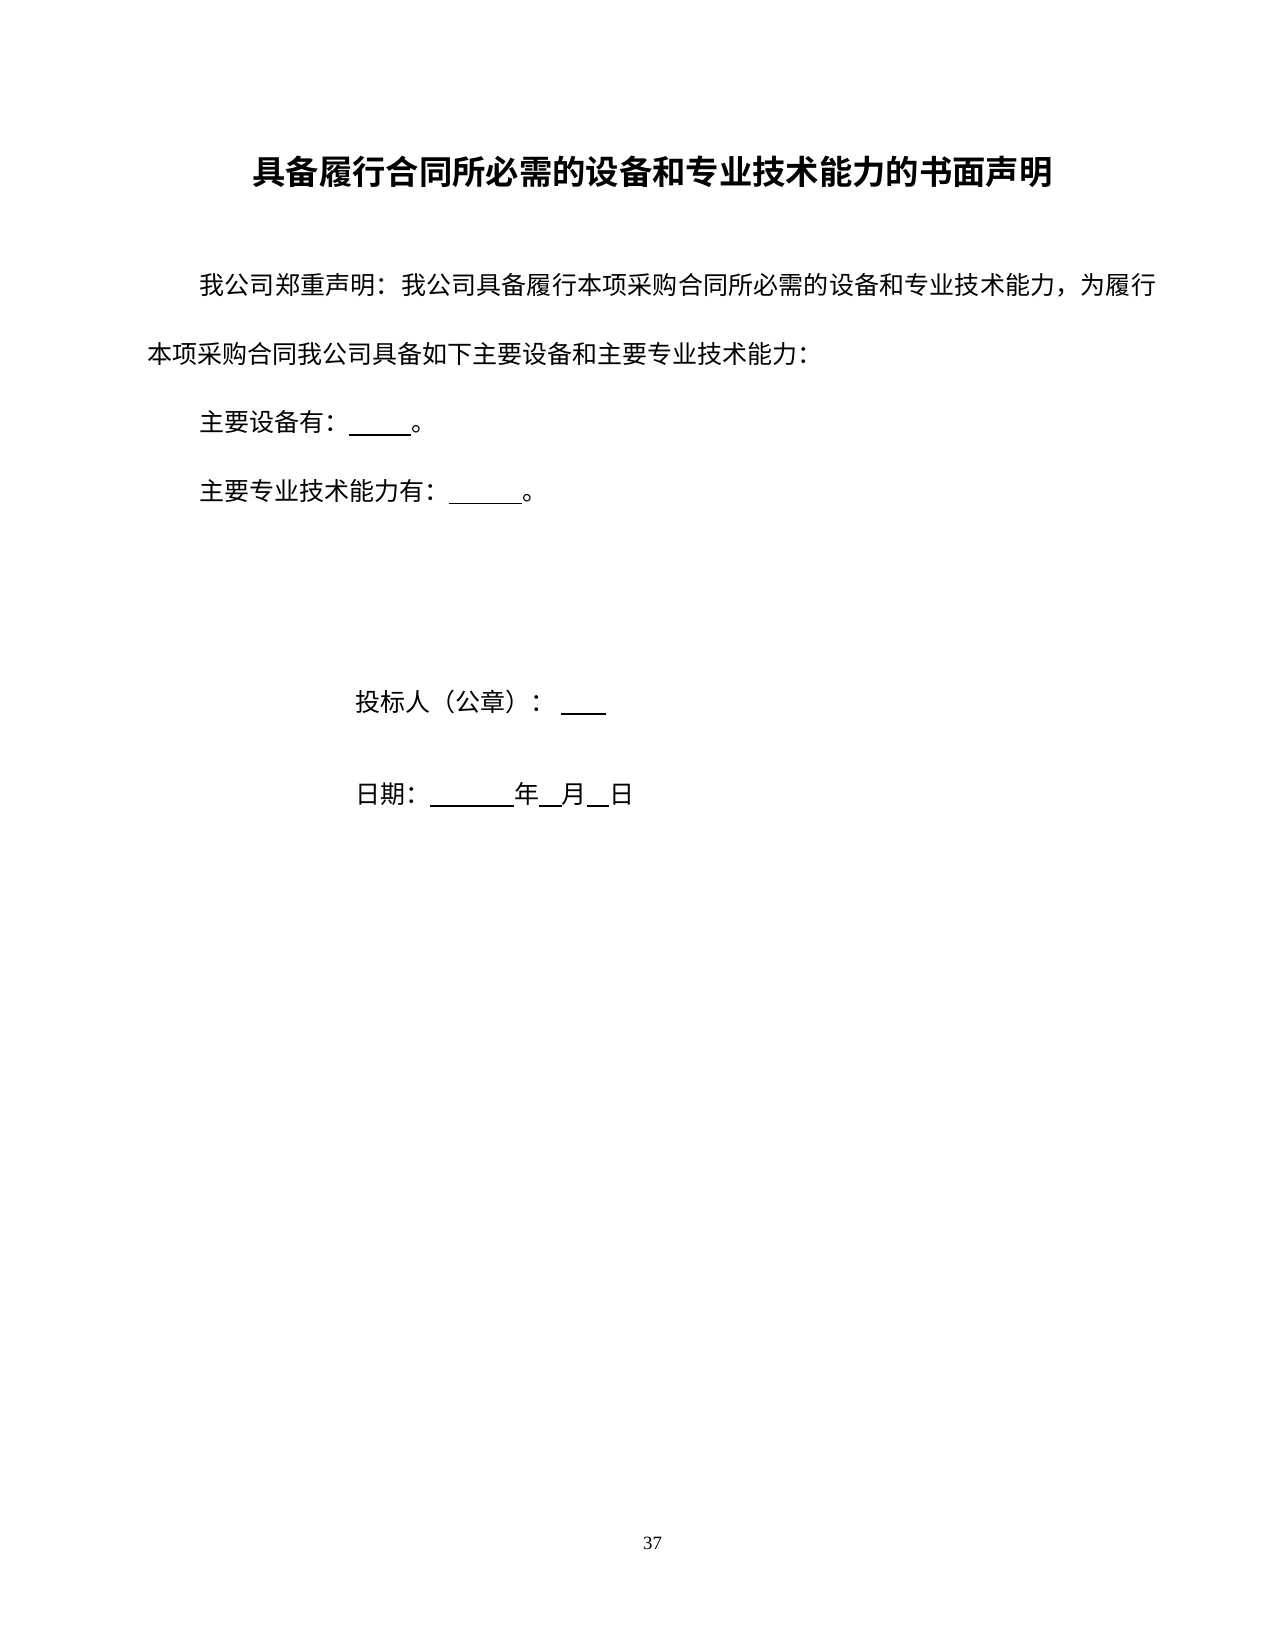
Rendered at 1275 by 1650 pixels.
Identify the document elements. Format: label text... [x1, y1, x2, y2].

text 主要专业技术能力有： 。 [148, 446, 1157, 514]
text 投标人（公章）： [148, 675, 1157, 721]
text 日期：______年 月 日 [148, 766, 1157, 812]
text 主要设备有： 。 [148, 377, 1157, 446]
text 具备履行合同所必需的设备和专业技术能力的书面声明 [148, 148, 1157, 193]
text 我公司郑重声明：我公司具备履行本项采购合同所必需的设备和专业技术能力，为履行本项采购合同我公司具备如下主要设备和主要专业技术能力： [148, 239, 1157, 377]
